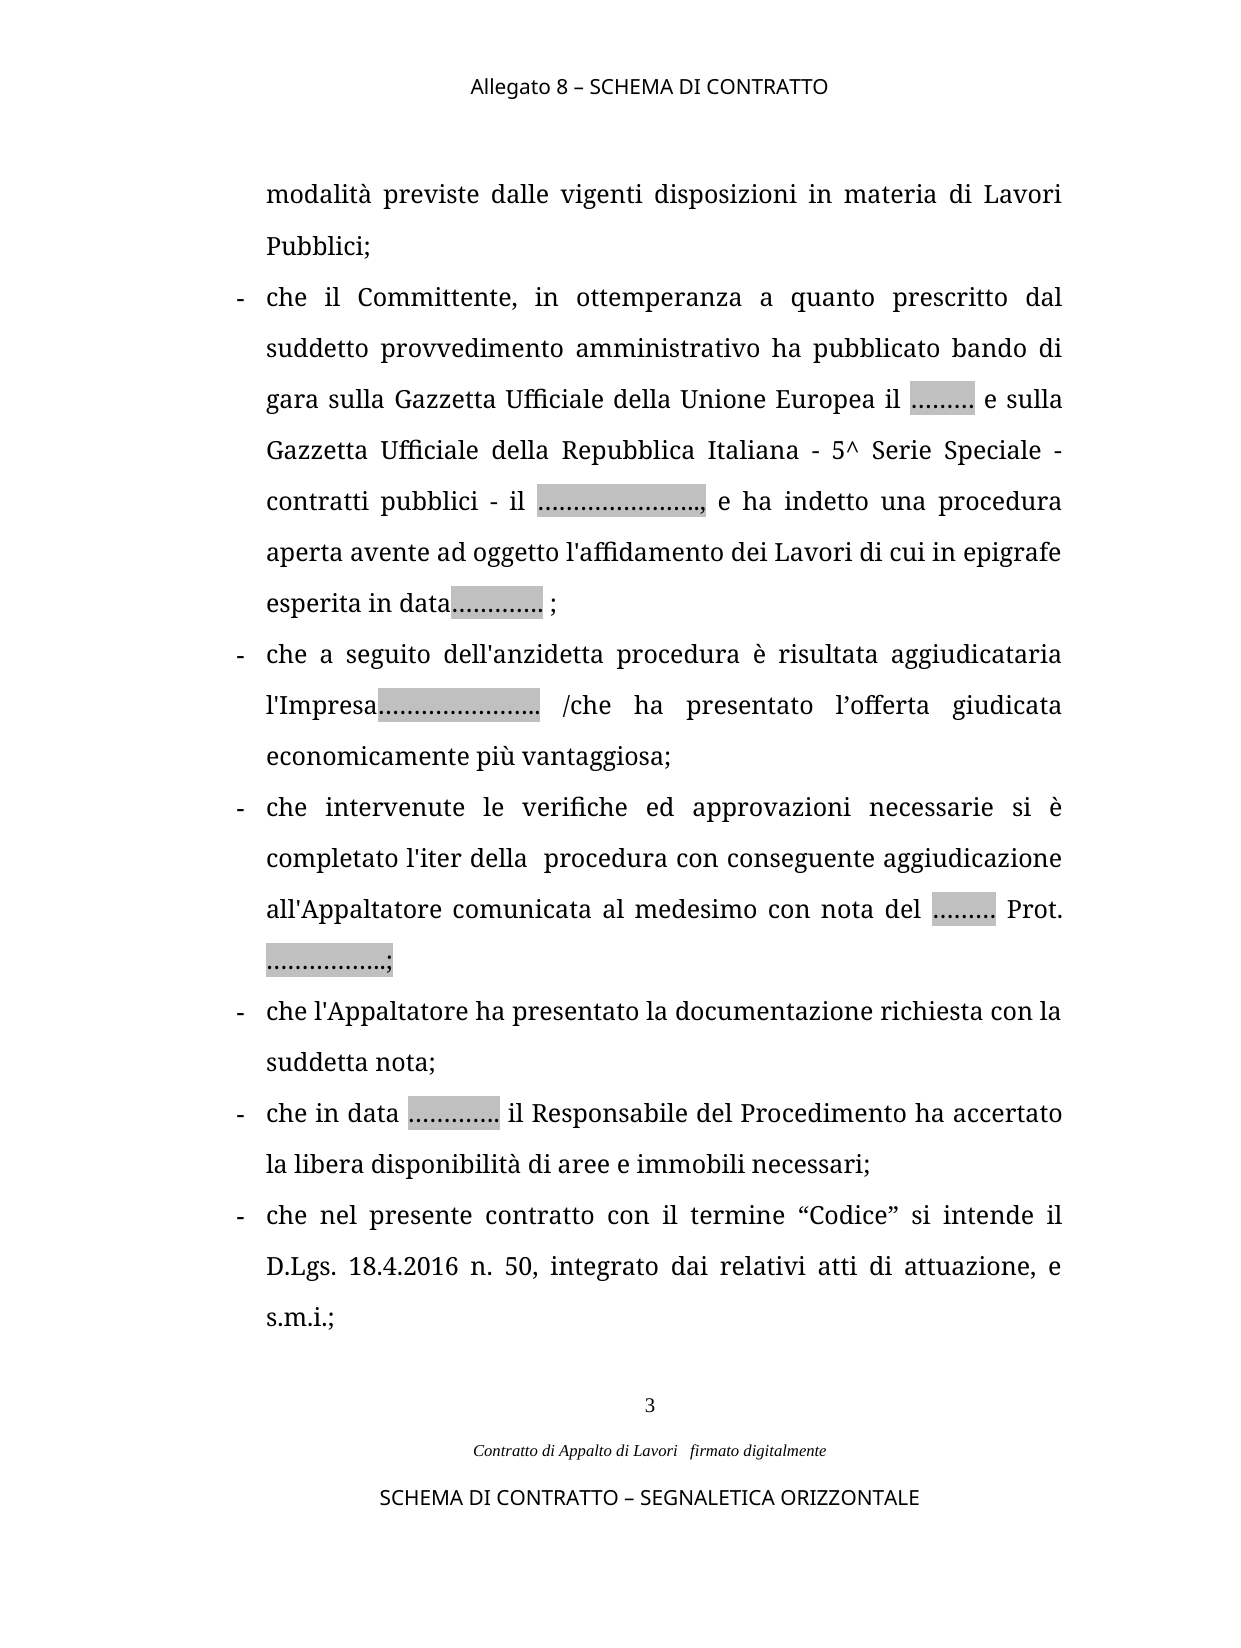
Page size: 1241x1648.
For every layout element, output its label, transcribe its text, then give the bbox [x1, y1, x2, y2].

list che l'Appaltatore ha presentato la documentazione richiesta con la suddetta nota; [236, 994, 1063, 1079]
list che in data …………. il Responsabile del Procedimento ha accertato la libera disponibilità di aree e immobili necessari; [236, 1096, 1063, 1181]
list che a seguito dell'anzidetta procedura è risultata aggiudicataria l'Impresa………………….. /che ha presentato l’offerta giudicata economicamente più vantaggiosa; [236, 637, 1063, 773]
list che nel presente contratto con il termine “Codice” si intende il D.Lgs. 18.4.2016 n. 50, integrato dai relativi atti di attuazione, e s.m.i.; [236, 1198, 1063, 1334]
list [236, 177, 1063, 262]
list che intervenute le verifiche ed approvazioni necessarie si è completato l'iter della procedura con conseguente aggiudicazione all'Appaltatore comunicata al medesimo con nota del ……… Prot. ……………..; [236, 790, 1063, 977]
list che il Committente, in ottemperanza a quanto prescritto dal suddetto provvedimento amministrativo ha pubblicato bando di gara sulla Gazzetta Ufficiale della Unione Europea il ……… e sulla Gazzetta Ufficiale della Repubblica Italiana - 5^ Serie Speciale - contratti pubblici - il ………………….., e ha indetto una procedura aperta avente ad oggetto l'affidamento dei Lavori di cui in epigrafe esperita in data…………. ; [236, 279, 1063, 619]
